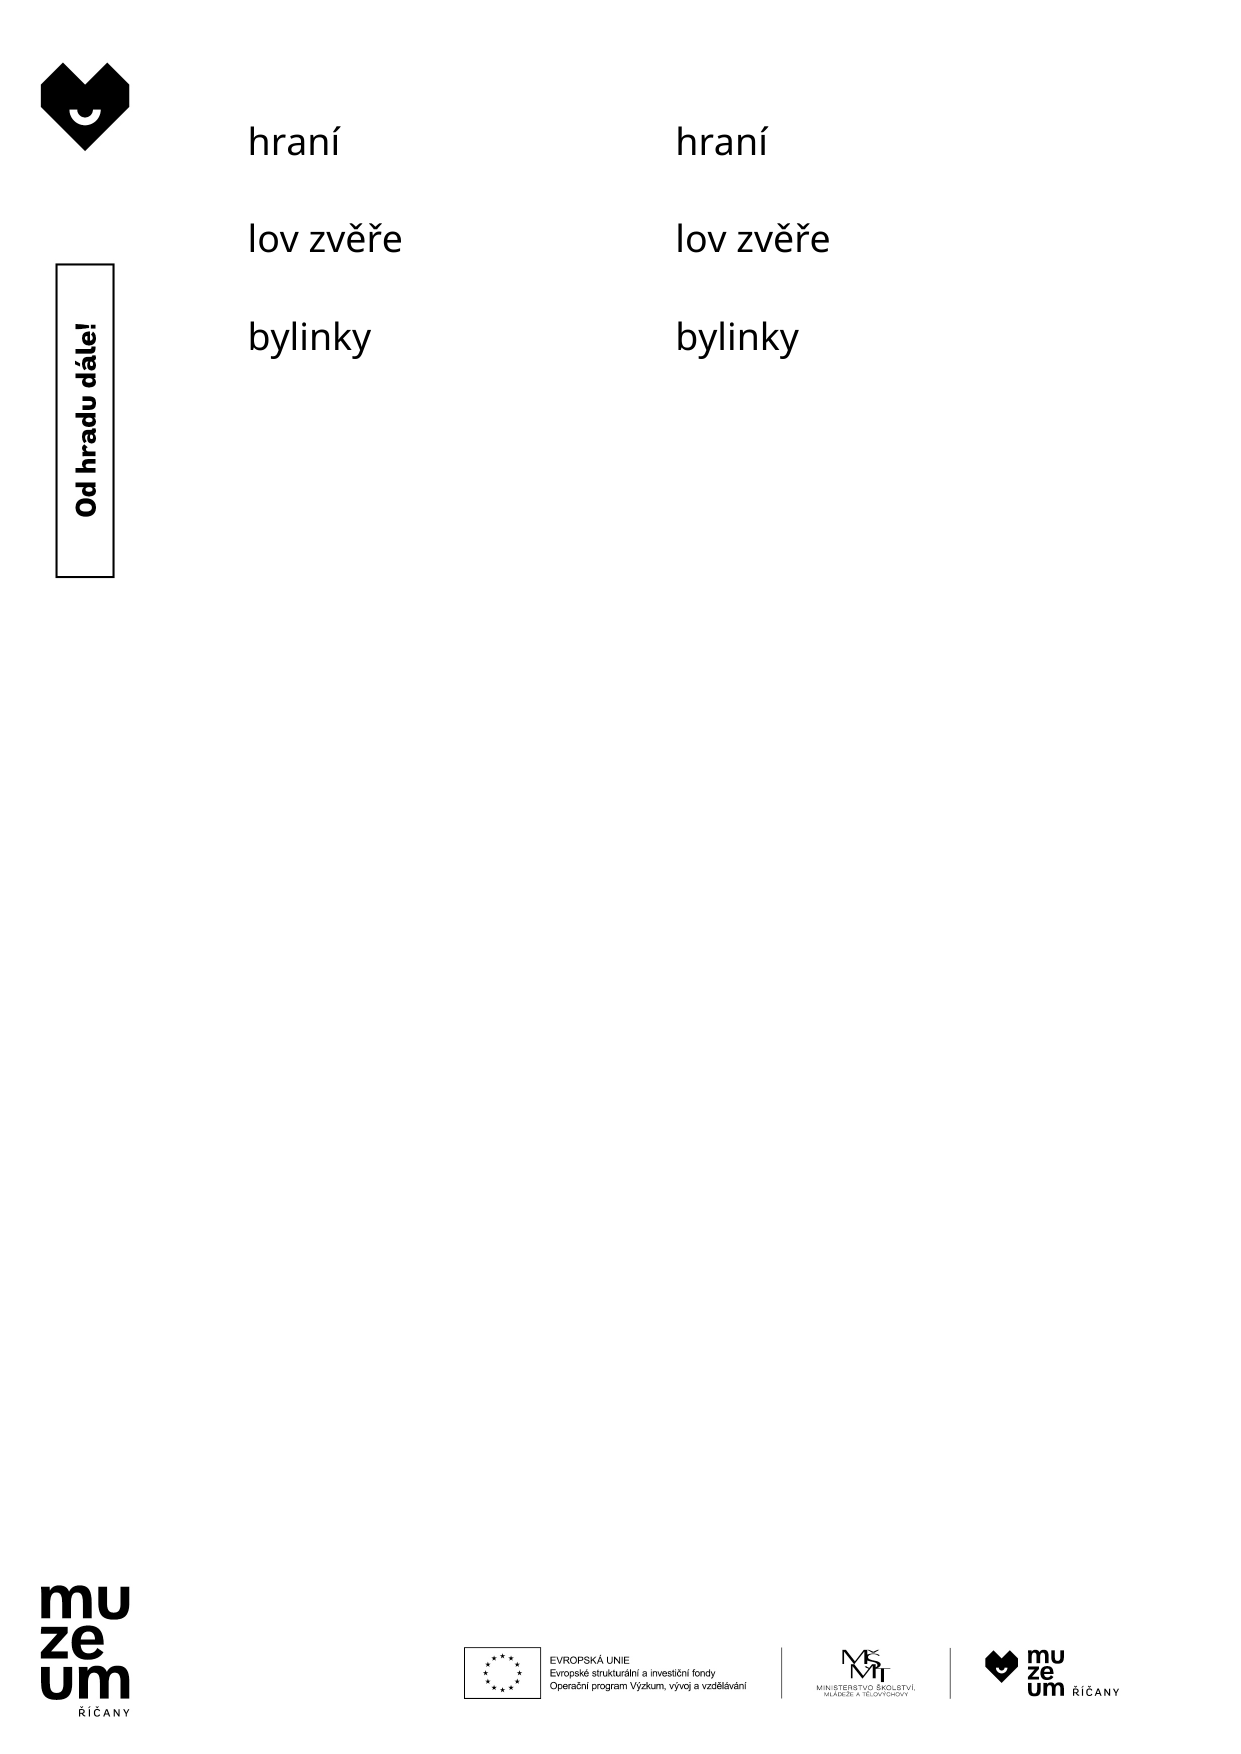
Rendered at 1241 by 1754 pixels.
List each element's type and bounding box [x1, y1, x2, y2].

table_header [664, 115, 1091, 395]
table_header [236, 115, 664, 395]
picture [0, 3, 1237, 1754]
